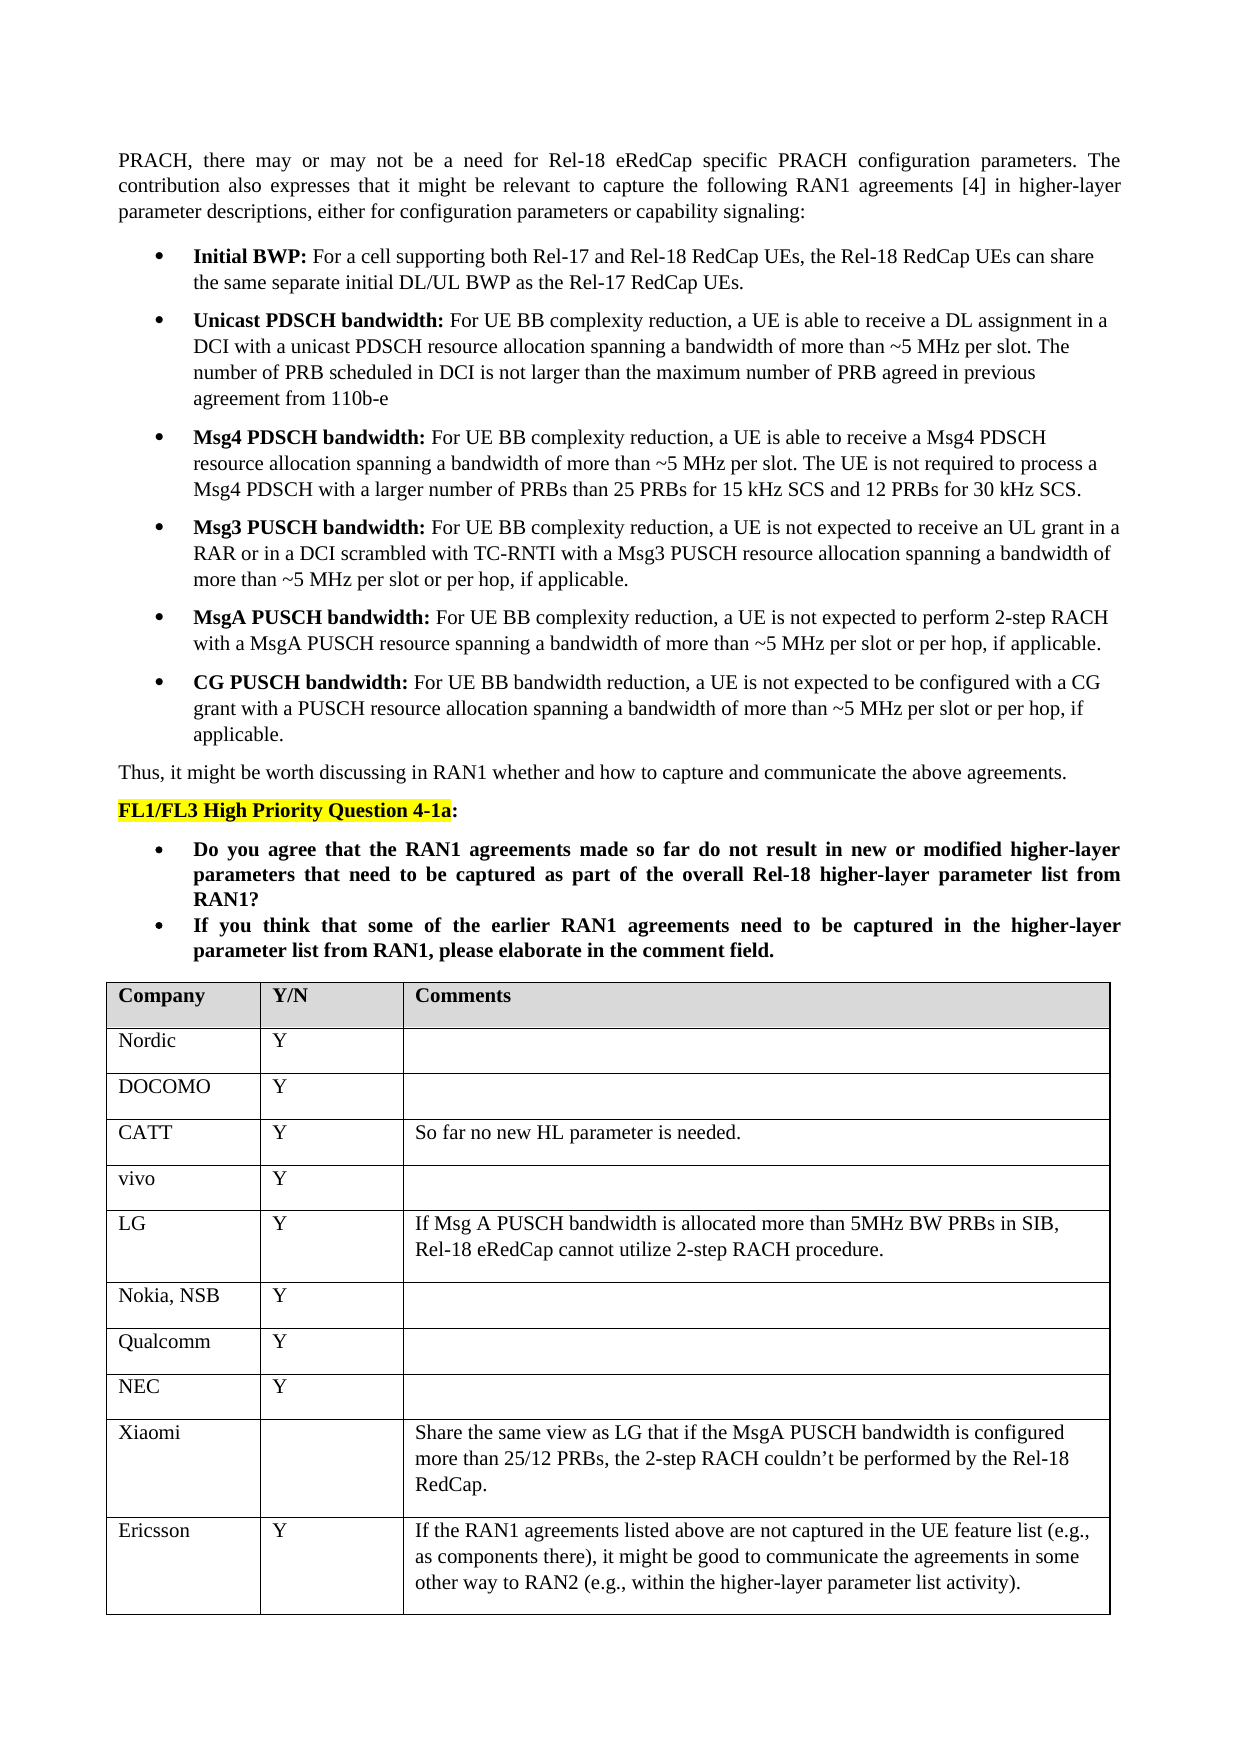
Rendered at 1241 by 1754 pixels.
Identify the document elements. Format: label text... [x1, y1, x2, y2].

table_cell Share the same view as LG that if the MsgA PUSCH bandwidth is configured more than 25/12 PRBs, the 2-step RACH couldn’t be performed by the Rel-18 RedCap. [404, 1420, 1109, 1517]
table_header Y/N [261, 983, 403, 1027]
table_cell [404, 1329, 1109, 1373]
table_cell vivo [107, 1166, 260, 1210]
text Thus, it might be worth discussing in RAN1 whether and how to capture and communicate the above agreements. [118, 760, 1122, 784]
table_cell Y [261, 1283, 403, 1328]
list Do you agree that the RAN1 agreements made so far do not result in new or modified higher-layer parameters that need to be captured as part of the overall Rel-18 higher-layer parameter list from RAN1? [156, 837, 1122, 911]
table_cell [404, 1074, 1109, 1119]
table_cell [404, 1283, 1109, 1328]
table_cell Y [261, 1375, 403, 1419]
subtitle FL1/FL3 High Priority Question 4-1a: [118, 798, 1122, 822]
table_cell LG [107, 1211, 260, 1282]
table_cell Xiaomi [107, 1420, 260, 1517]
table_cell [404, 1029, 1109, 1073]
table_cell Ericsson [107, 1518, 260, 1614]
table_cell DOCOMO [107, 1074, 260, 1119]
list Msg3 PUSCH bandwidth: For UE BB complexity reduction, a UE is not expected to receive an UL grant in a RAR or in a DCI scrambled with TC-RNTI with a Msg3 PUSCH resource allocation spanning a bandwidth of more than ~5 MHz per slot or per hop, if applicable. [156, 515, 1122, 591]
list If you think that some of the earlier RAN1 agreements need to be captured in the higher-layer parameter list from RAN1, please elaborate in the comment field. [156, 912, 1122, 962]
table_cell Y [261, 1074, 403, 1119]
table_cell Qualcomm [107, 1329, 260, 1373]
list Initial BWP: For a cell supporting both Rel-17 and Rel-18 RedCap UEs, the Rel-18 RedCap UEs can share the same separate initial DL/UL BWP as the Rel-17 RedCap UEs. [156, 244, 1122, 294]
table_cell NEC [107, 1375, 260, 1419]
table_cell [404, 1375, 1109, 1419]
list CG PUSCH bandwidth: For UE BB bandwidth reduction, a UE is not expected to be configured with a CG grant with a PUSCH resource allocation spanning a bandwidth of more than ~5 MHz per slot or per hop, if applicable. [156, 670, 1122, 746]
list Msg4 PDSCH bandwidth: For UE BB complexity reduction, a UE is able to receive a Msg4 PDSCH resource allocation spanning a bandwidth of more than ~5 MHz per slot. The UE is not required to process a Msg4 PDSCH with a larger number of PRBs than 25 PRBs for 15 kHz SCS and 12 PRBs for 30 kHz SCS. [156, 425, 1122, 501]
list Unicast PDSCH bandwidth: For UE BB complexity reduction, a UE is able to receive a DL assignment in a DCI with a unicast PDSCH resource allocation spanning a bandwidth of more than ~5 MHz per slot. The number of PRB scheduled in DCI is not larger than the maximum number of PRB agreed in previous agreement from 110b-e [156, 308, 1122, 410]
table_header Company [107, 983, 260, 1027]
table_cell If the RAN1 agreements listed above are not captured in the UE feature list (e.g., as components there), it might be good to communicate the agreements in some other way to RAN2 (e.g., within the higher-layer parameter list activity). [404, 1518, 1109, 1614]
table_cell CATT [107, 1120, 260, 1164]
table_cell Nordic [107, 1029, 260, 1073]
list MsgA PUSCH bandwidth: For UE BB complexity reduction, a UE is not expected to perform 2-step RACH with a MsgA PUSCH resource spanning a bandwidth of more than ~5 MHz per slot or per hop, if applicable. [156, 605, 1122, 655]
table_cell Y [261, 1518, 403, 1614]
table_cell Y [261, 1120, 403, 1164]
table_cell Y [261, 1211, 403, 1282]
table_cell Y [261, 1329, 403, 1373]
table_cell Y [261, 1166, 403, 1210]
table_cell Nokia, NSB [107, 1283, 260, 1328]
table_header Comments [404, 983, 1109, 1027]
table_cell [261, 1420, 403, 1517]
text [118, 147, 1122, 223]
table_cell Y [261, 1029, 403, 1073]
table_cell [404, 1166, 1109, 1210]
table_cell If Msg A PUSCH bandwidth is allocated more than 5MHz BW PRBs in SIB, Rel-18 eRedCap cannot utilize 2-step RACH procedure. [404, 1211, 1109, 1282]
table_cell So far no new HL parameter is needed. [404, 1120, 1109, 1164]
